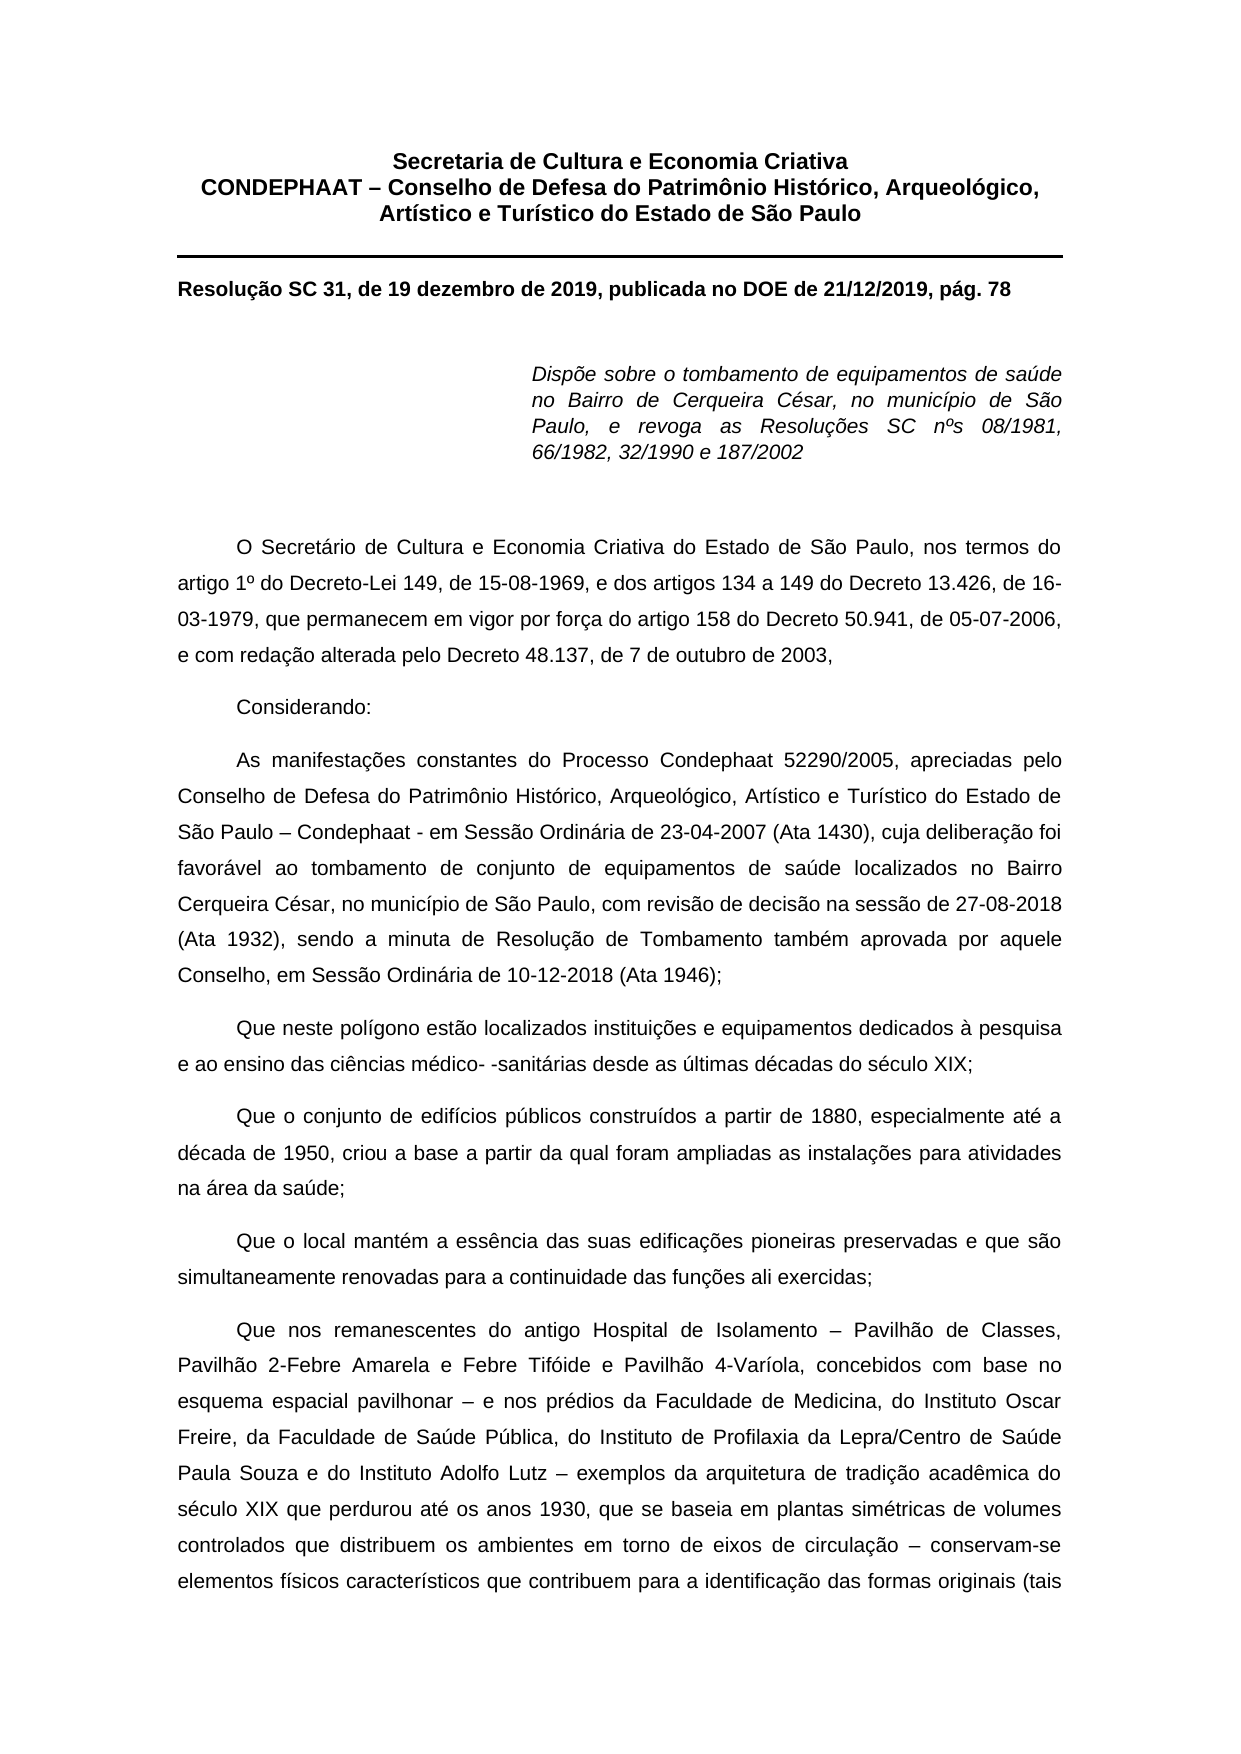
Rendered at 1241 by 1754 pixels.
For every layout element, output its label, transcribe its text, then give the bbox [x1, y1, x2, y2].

text Dispõe sobre o tombamento de equipamentos de saúde no Bairro de Cerqueira César, no município de São Paulo, e revoga as Resoluções SC nºs 08/1981, 66/1982, 32/1990 e 187/2002 [532, 362, 1063, 463]
text CONDEPHAAT – Conselho de Defesa do Patrimônio Histórico, Arqueológico, Artístico e Turístico do Estado de São Paulo [177, 174, 1063, 227]
text Que o conjunto de edifícios públicos construídos a partir de 1880, especialmente até a década de 1950, criou a base a partir da qual foram ampliadas as instalações para atividades na área da saúde; [177, 1104, 1063, 1200]
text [177, 1317, 1063, 1593]
text Que o local mantém a essência das suas edificações pioneiras preservadas e que são simultaneamente renovadas para a continuidade das funções ali exercidas; [177, 1229, 1063, 1289]
text Considerando: [177, 695, 1063, 719]
text Resolução SC 31, de 19 dezembro de 2019, publicada no DOE de 21/12/2019, pág. 78 [177, 277, 1063, 301]
text Que neste polígono estão localizados instituições e equipamentos dedicados à pesquisa e ao ensino das ciências médico- -sanitárias desde as últimas décadas do século XIX; [177, 1016, 1063, 1076]
text Secretaria de Cultura e Economia Criativa [177, 148, 1063, 174]
text As manifestações constantes do Processo Condephaat 52290/2005, apreciadas pelo Conselho de Defesa do Patrimônio Histórico, Arqueológico, Artístico e Turístico do Estado de São Paulo – Condephaat - em Sessão Ordinária de 23-04-2007 (Ata 1430), cuja deliberação foi favorável ao tombamento de conjunto de equipamentos de saúde localizados no Bairro Cerqueira César, no município de São Paulo, com revisão de decisão na sessão de 27-08-2018 (Ata 1932), sendo a minuta de Resolução de Tombamento também aprovada por aquele Conselho, em Sessão Ordinária de 10-12-2018 (Ata 1946); [177, 748, 1063, 987]
text O Secretário de Cultura e Economia Criativa do Estado de São Paulo, nos termos do artigo 1º do Decreto-Lei 149, de 15-08-1969, e dos artigos 134 a 149 do Decreto 13.426, de 16-03-1979, que permanecem em vigor por força do artigo 158 do Decreto 50.941, de 05-07-2006, e com redação alterada pelo Decreto 48.137, de 7 de outubro de 2003, [177, 534, 1063, 666]
